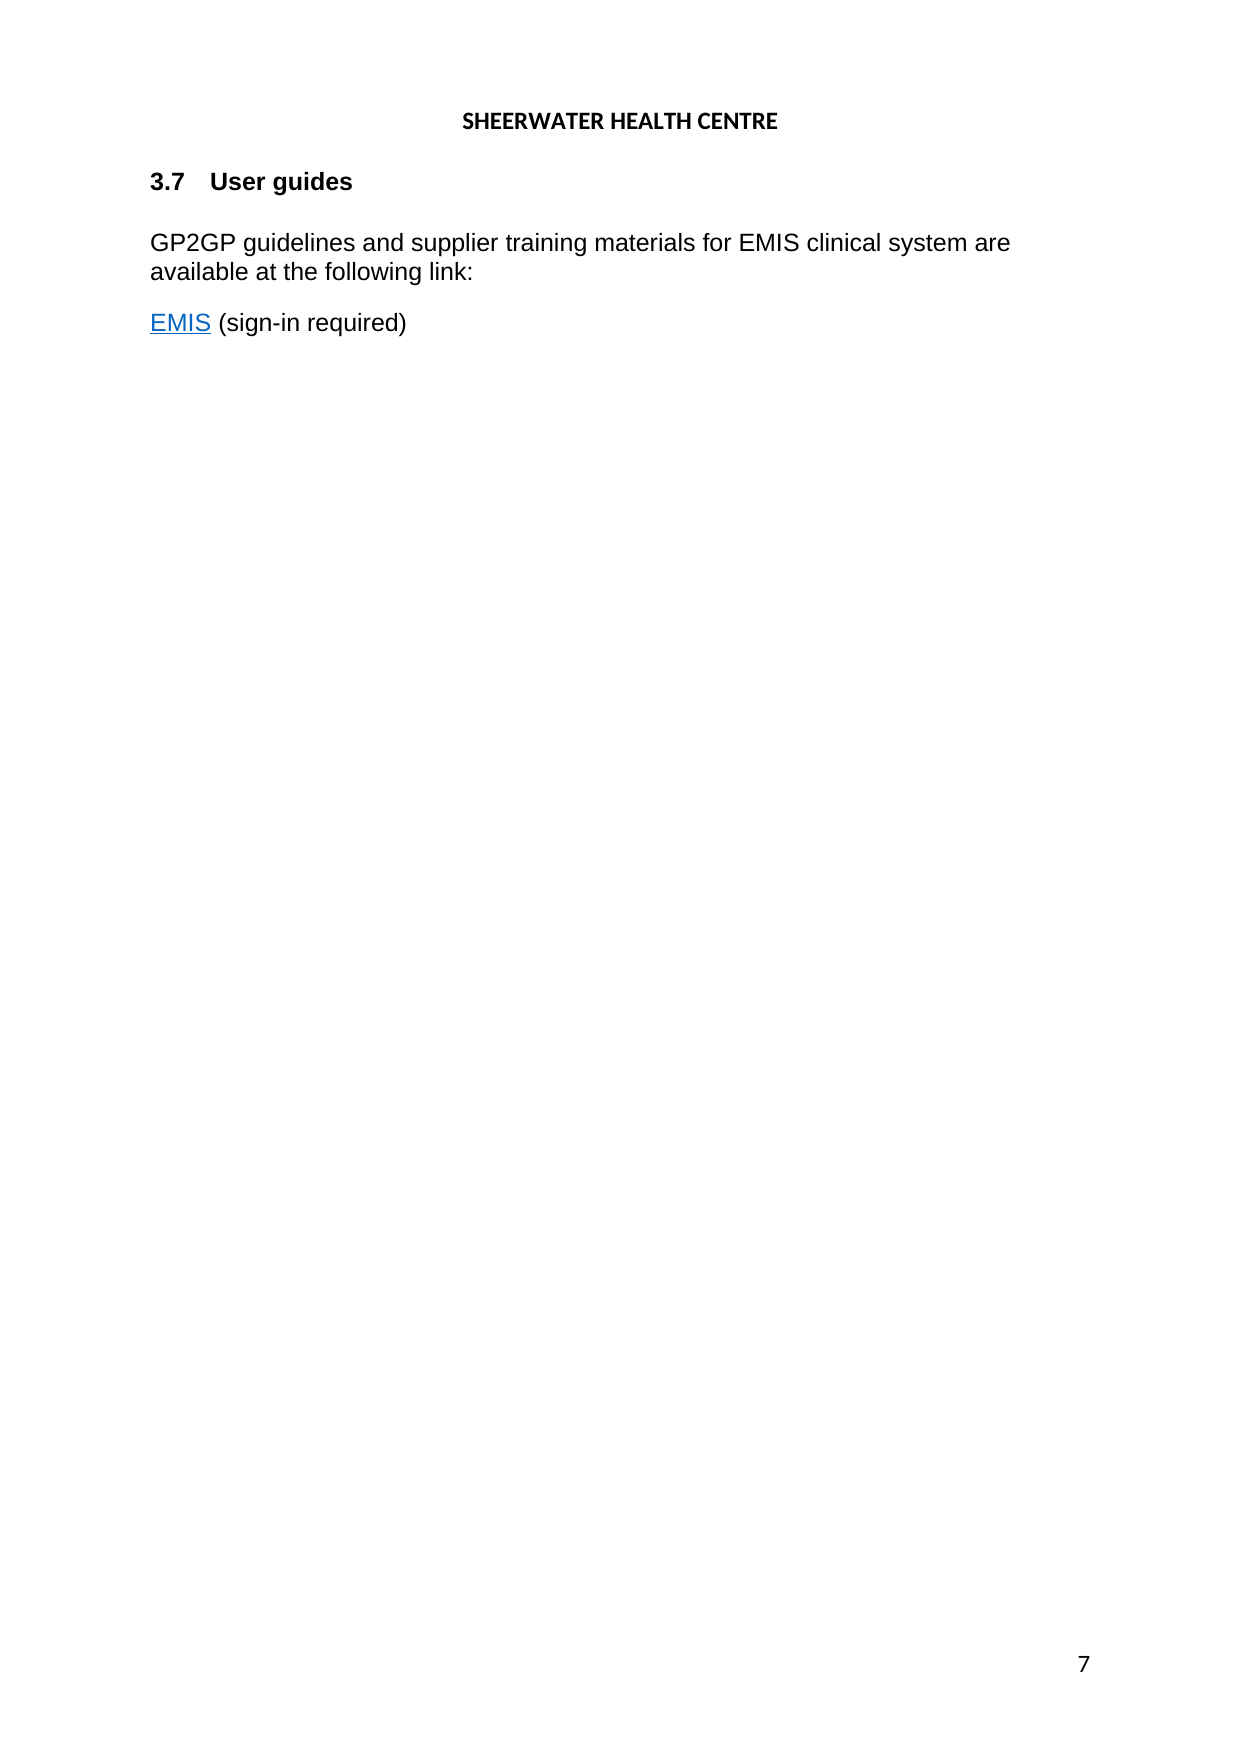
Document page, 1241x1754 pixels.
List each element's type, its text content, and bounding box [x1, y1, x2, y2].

subtitle User guides [150, 167, 1090, 195]
text GP2GP guidelines and supplier training materials for EMIS clinical system are available at the following link: [150, 228, 1090, 286]
text EMIS (sign-in required) [150, 308, 1090, 337]
